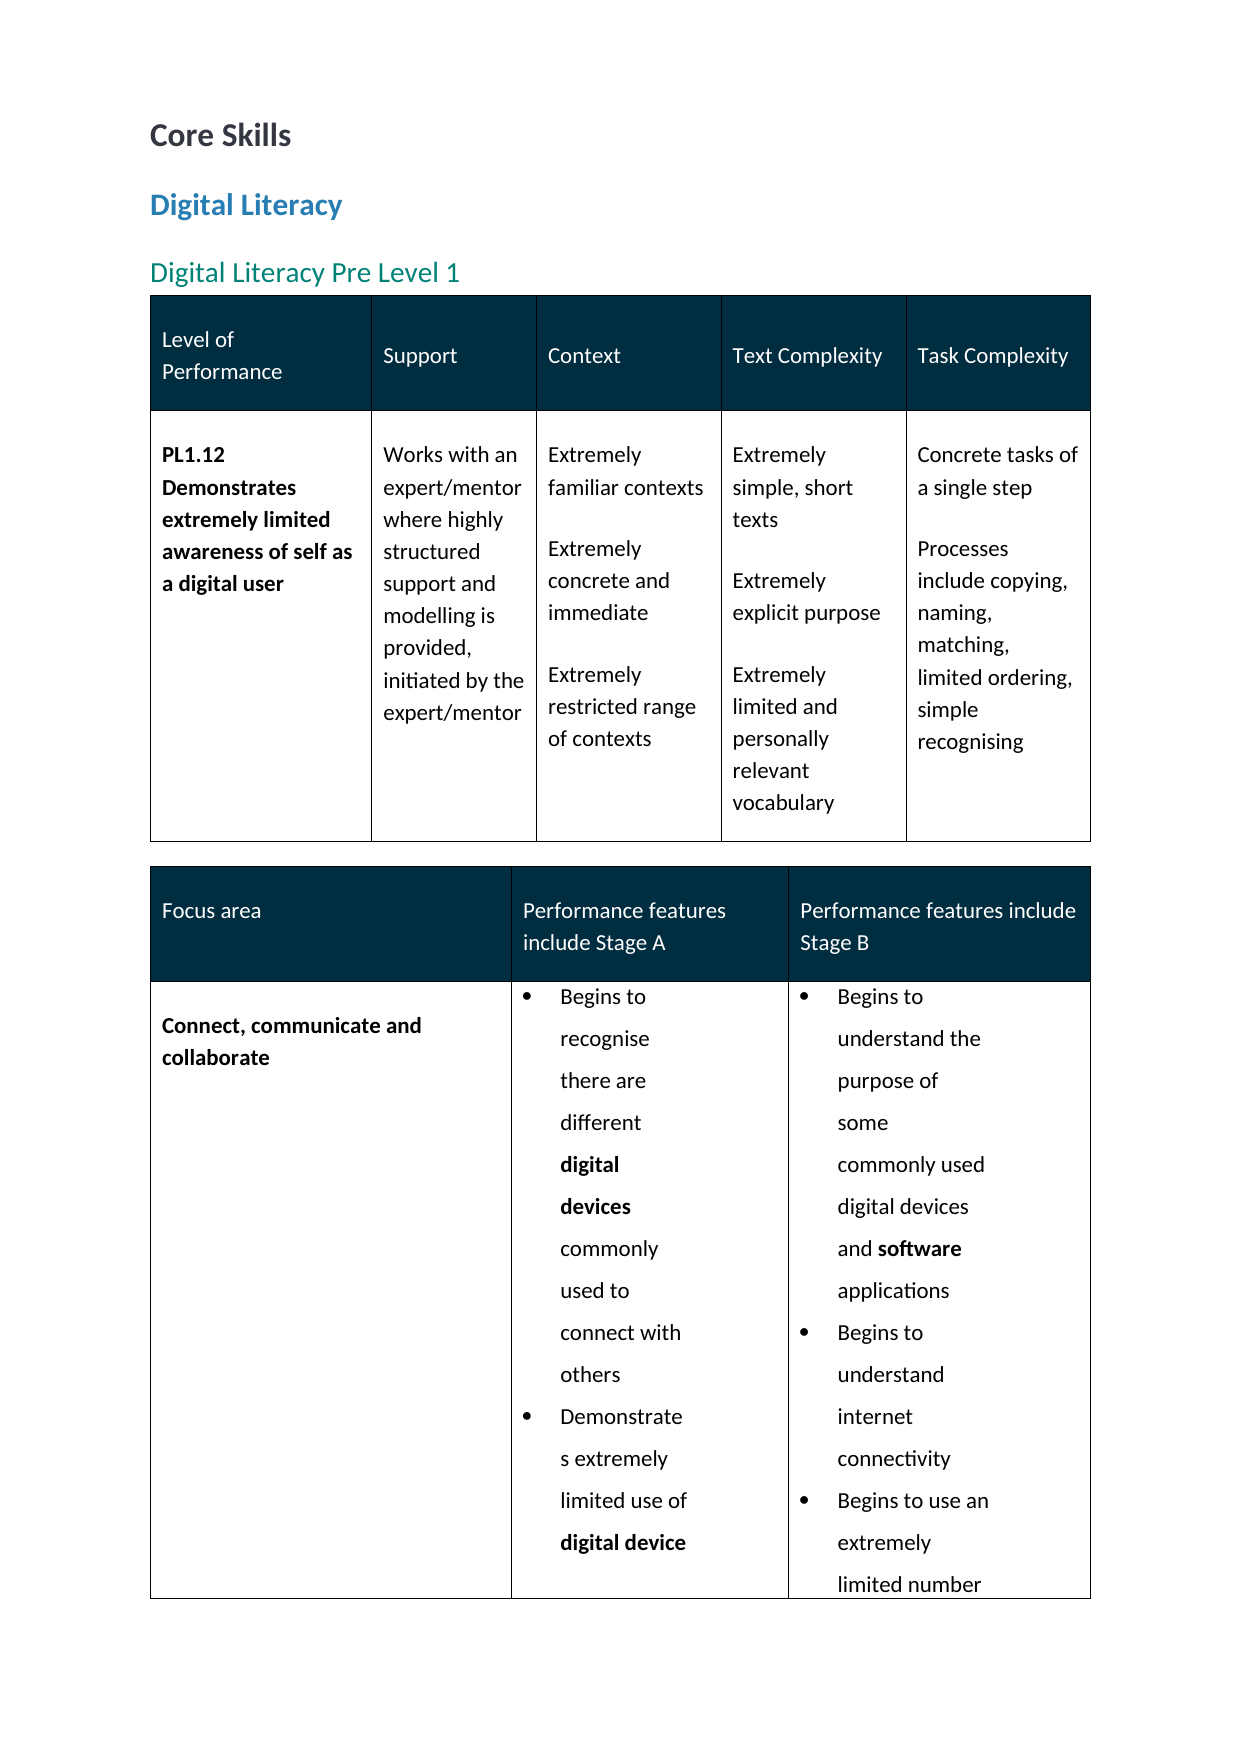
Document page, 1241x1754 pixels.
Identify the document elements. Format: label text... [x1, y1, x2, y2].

table_header Performance features include Stage A [512, 867, 788, 981]
table_header Focus area [151, 867, 511, 981]
subtitle Digital Literacy [150, 185, 1090, 223]
table_cell Concrete tasks of a single step Processes include copying, naming, matching, limited ordering, simple recognising [907, 411, 1090, 841]
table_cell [789, 982, 1090, 1598]
table_cell Works with an expert/mentor where highly structured support and modelling is provided, initiated by the expert/mentor [372, 411, 536, 841]
table_header Context [537, 296, 721, 410]
table_cell Connect, communicate and collaborate [151, 982, 511, 1598]
table_header Support [372, 296, 536, 410]
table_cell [512, 982, 788, 1598]
table_header Performance features include Stage B [789, 867, 1090, 981]
table_cell Extremely familiar contexts Extremely concrete and immediate Extremely restricted range of contexts [537, 411, 721, 841]
table_header Level of Performance [151, 296, 371, 410]
table_cell Extremely simple, short texts Extremely explicit purpose Extremely limited and personally relevant vocabulary [722, 411, 906, 841]
subtitle Core Skills [150, 114, 1090, 154]
table_header Text Complexity [722, 296, 906, 410]
table_header Task Complexity [907, 296, 1090, 410]
subtitle Digital Literacy Pre Level 1 [150, 254, 1090, 290]
table_cell PL1.12 Demonstrates extremely limited awareness of self as a digital user [151, 411, 371, 841]
